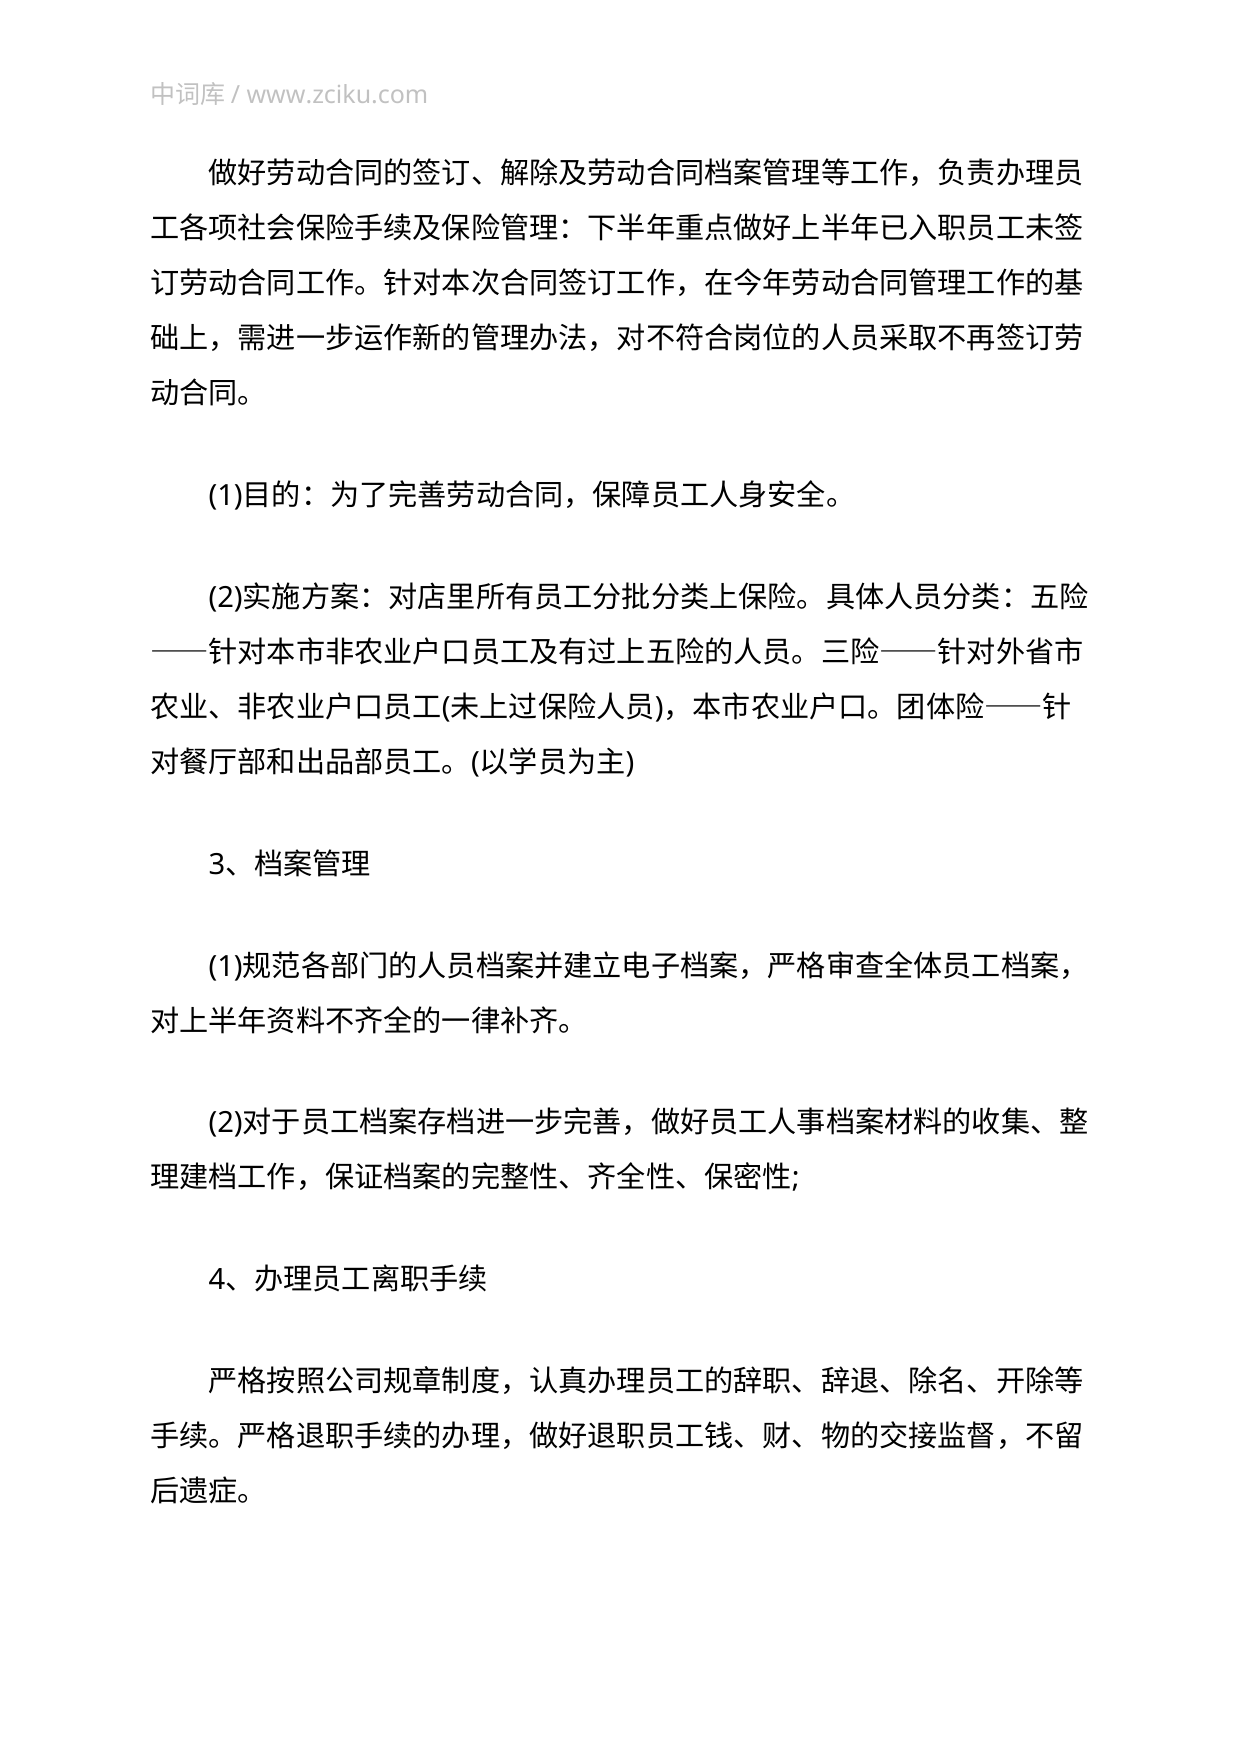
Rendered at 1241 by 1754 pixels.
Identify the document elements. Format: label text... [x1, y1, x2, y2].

text (2)对于员工档案存档进一步完善，做好员工人事档案材料的收集、整理建档工作，保证档案的完整性、齐全性、保密性; [150, 1099, 1090, 1196]
text 严格按照公司规章制度，认真办理员工的辞职、辞退、除名、开除等手续。严格退职手续的办理，做好退职员工钱、财、物的交接监督，不留后遗症。 [150, 1358, 1090, 1510]
text 3、档案管理 [150, 840, 1090, 883]
text 4、办理员工离职手续 [150, 1256, 1090, 1298]
text (1)目的：为了完善劳动合同，保障员工人身安全。 [150, 471, 1090, 514]
text (1)规范各部门的人员档案并建立电子档案，严格审查全体员工档案，对上半年资料不齐全的一律补齐。 [150, 942, 1090, 1039]
text (2)实施方案：对店里所有员工分批分类上保险。具体人员分类：五险——针对本市非农业户口员工及有过上五险的人员。三险——针对外省市农业、非农业户口员工(未上过保险人员)，本市农业户口。团体险——针对餐厅部和出品部员工。(以学员为主) [150, 573, 1090, 781]
text 做好劳动合同的签订、解除及劳动合同档案管理等工作，负责办理员工各项社会保险手续及保险管理：下半年重点做好上半年已入职员工未签订劳动合同工作。针对本次合同签订工作，在今年劳动合同管理工作的基础上，需进一步运作新的管理办法，对不符合岗位的人员采取不再签订劳动合同。 [150, 150, 1090, 412]
